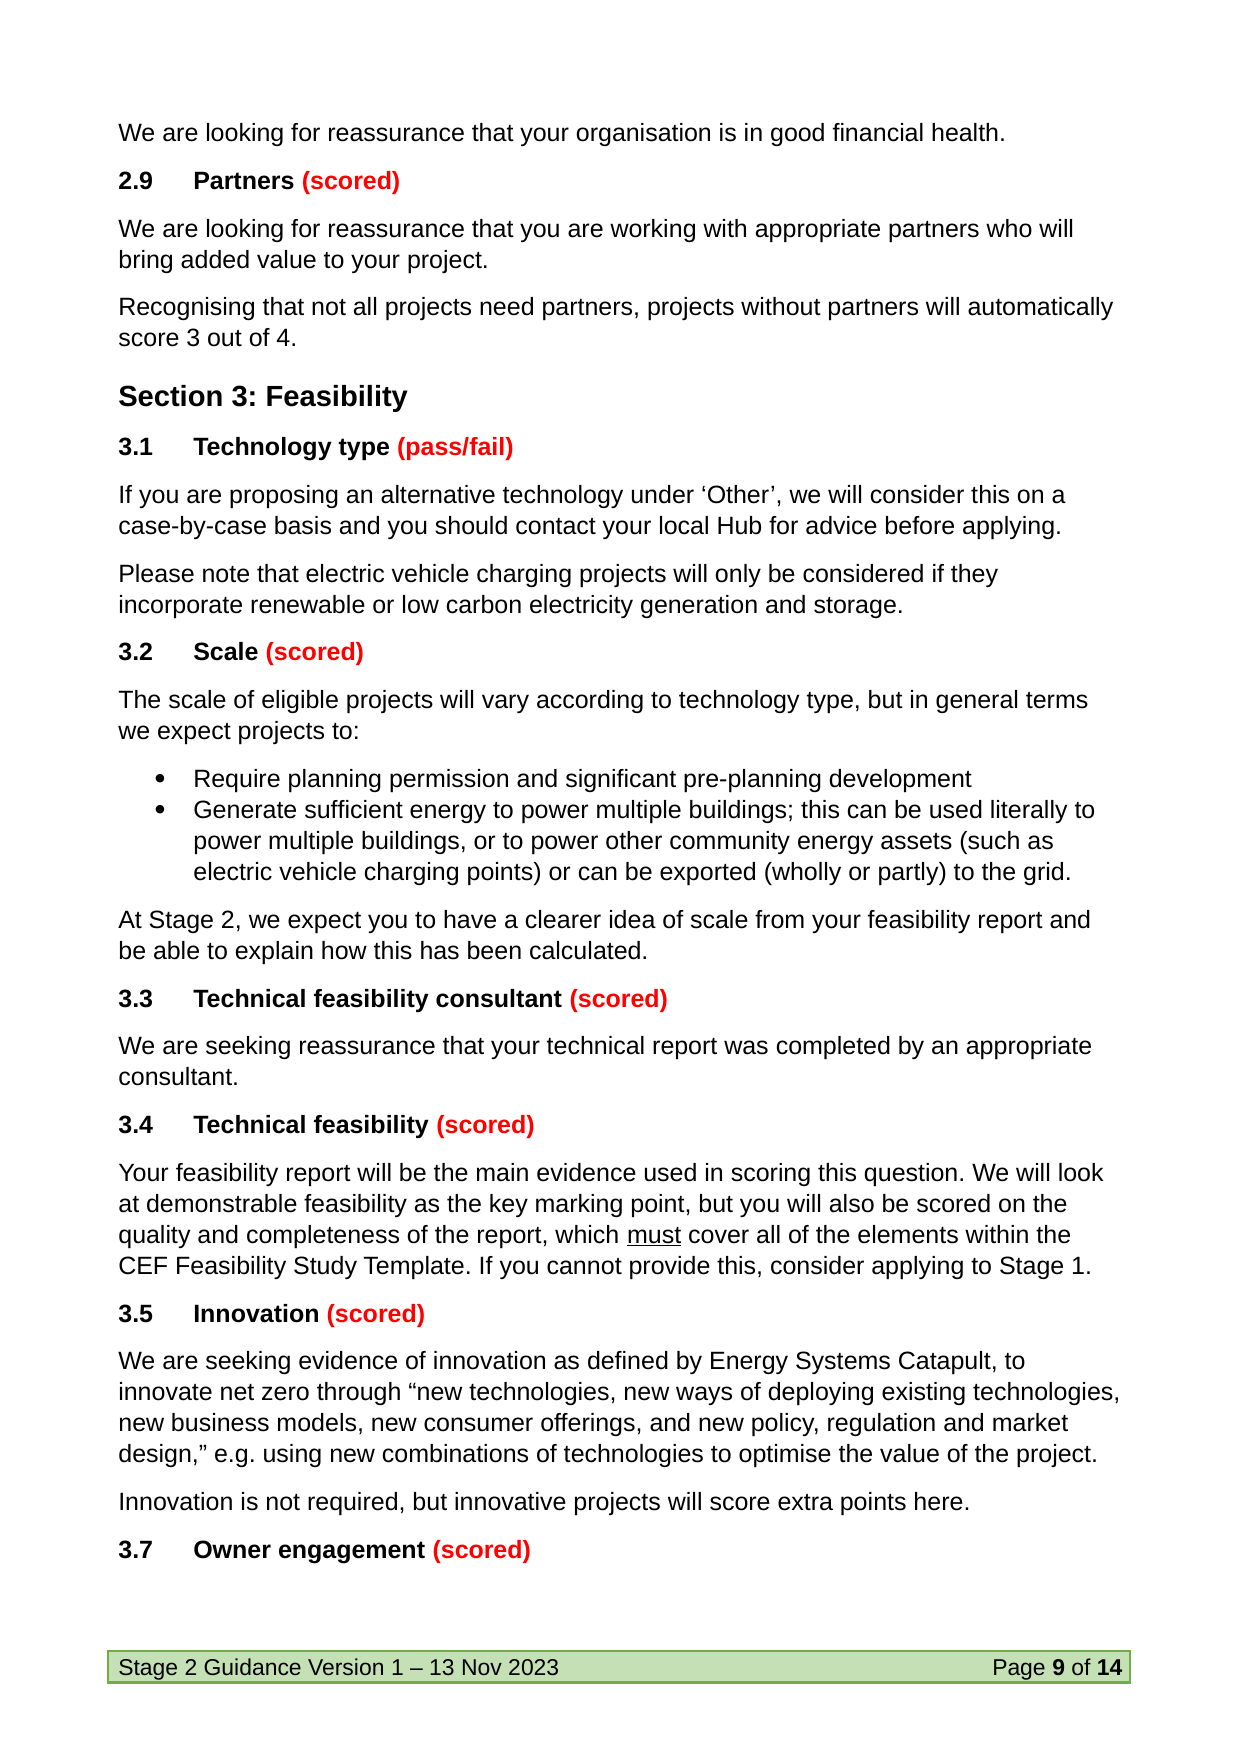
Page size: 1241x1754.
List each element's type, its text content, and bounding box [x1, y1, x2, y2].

text The scale of eligible projects will vary according to technology type, but in general terms we expect projects to: [118, 938, 1122, 998]
text 3.4 Technical feasibility (scored) [118, 1363, 1122, 1392]
text 2.9 Partners (scored) [118, 419, 1122, 447]
text Please note that electric vehicle charging projects will only be considered if they incorporate renewable or low carbon electricity generation and storage. [118, 812, 1122, 871]
text We are looking for reassurance that your organisation is in good financial health. [118, 371, 1122, 400]
text 3.3 Technical feasibility consultant (scored) [118, 1237, 1122, 1265]
text If you are proposing an alternative technology under ‘Other’, we will consider this on a case-by-case basis and you should contact your local Hub for advice before applying. [118, 733, 1122, 793]
text 2.8 Financial management (scored) [118, 323, 1122, 352]
list Generate sufficient energy to power multiple buildings; this can be used literally to power multiple buildings, or to power other community energy assets (such as electric vehicle charging points) or can be exported (wholly or partly) to the grid. [156, 1048, 1122, 1139]
text 3.1 Technology type (pass/fail) [118, 685, 1122, 714]
subtitle Section 3: Feasibility [118, 632, 1122, 666]
list Require planning permission and significant pre-planning development [156, 1017, 1122, 1046]
text We are looking for reassurance that you are working with appropriate partners who will bring added value to your project. [118, 466, 1122, 526]
text Your feasibility report will be the main evidence used in scoring this question. We will look at demonstrable feasibility as the key marking point, but you will also be scored on the quality and completeness of the report, which must cover all of the elements within the CEF Feasibility Study Template. If you cannot provide this, consider applying to Stage 1. [118, 1411, 1122, 1533]
text This question will be assessed as part of due diligence. [118, 276, 1122, 304]
text 2.7 Directors or Trustees (pass/fail) [118, 228, 1122, 257]
text At Stage 2, we expect you to have a clearer idea of scale from your feasibility report and be able to explain how this has been calculated. [118, 1158, 1122, 1218]
text 3.5 Innovation (scored) [118, 1552, 1122, 1580]
text Recognising that not all projects need partners, projects without partners will automatically score 3 out of 4. [118, 545, 1122, 605]
text We are seeking reassurance that your technical report was completed by an appropriate consultant. [118, 1284, 1122, 1344]
text 3.2 Scale (scored) [118, 890, 1122, 919]
text CEF aims to support community-owned projects. Your organisation does not have to be community-owned to be eligible, but applicants whose governance incorporates community ownership at application stage will score higher. [118, 118, 1122, 209]
